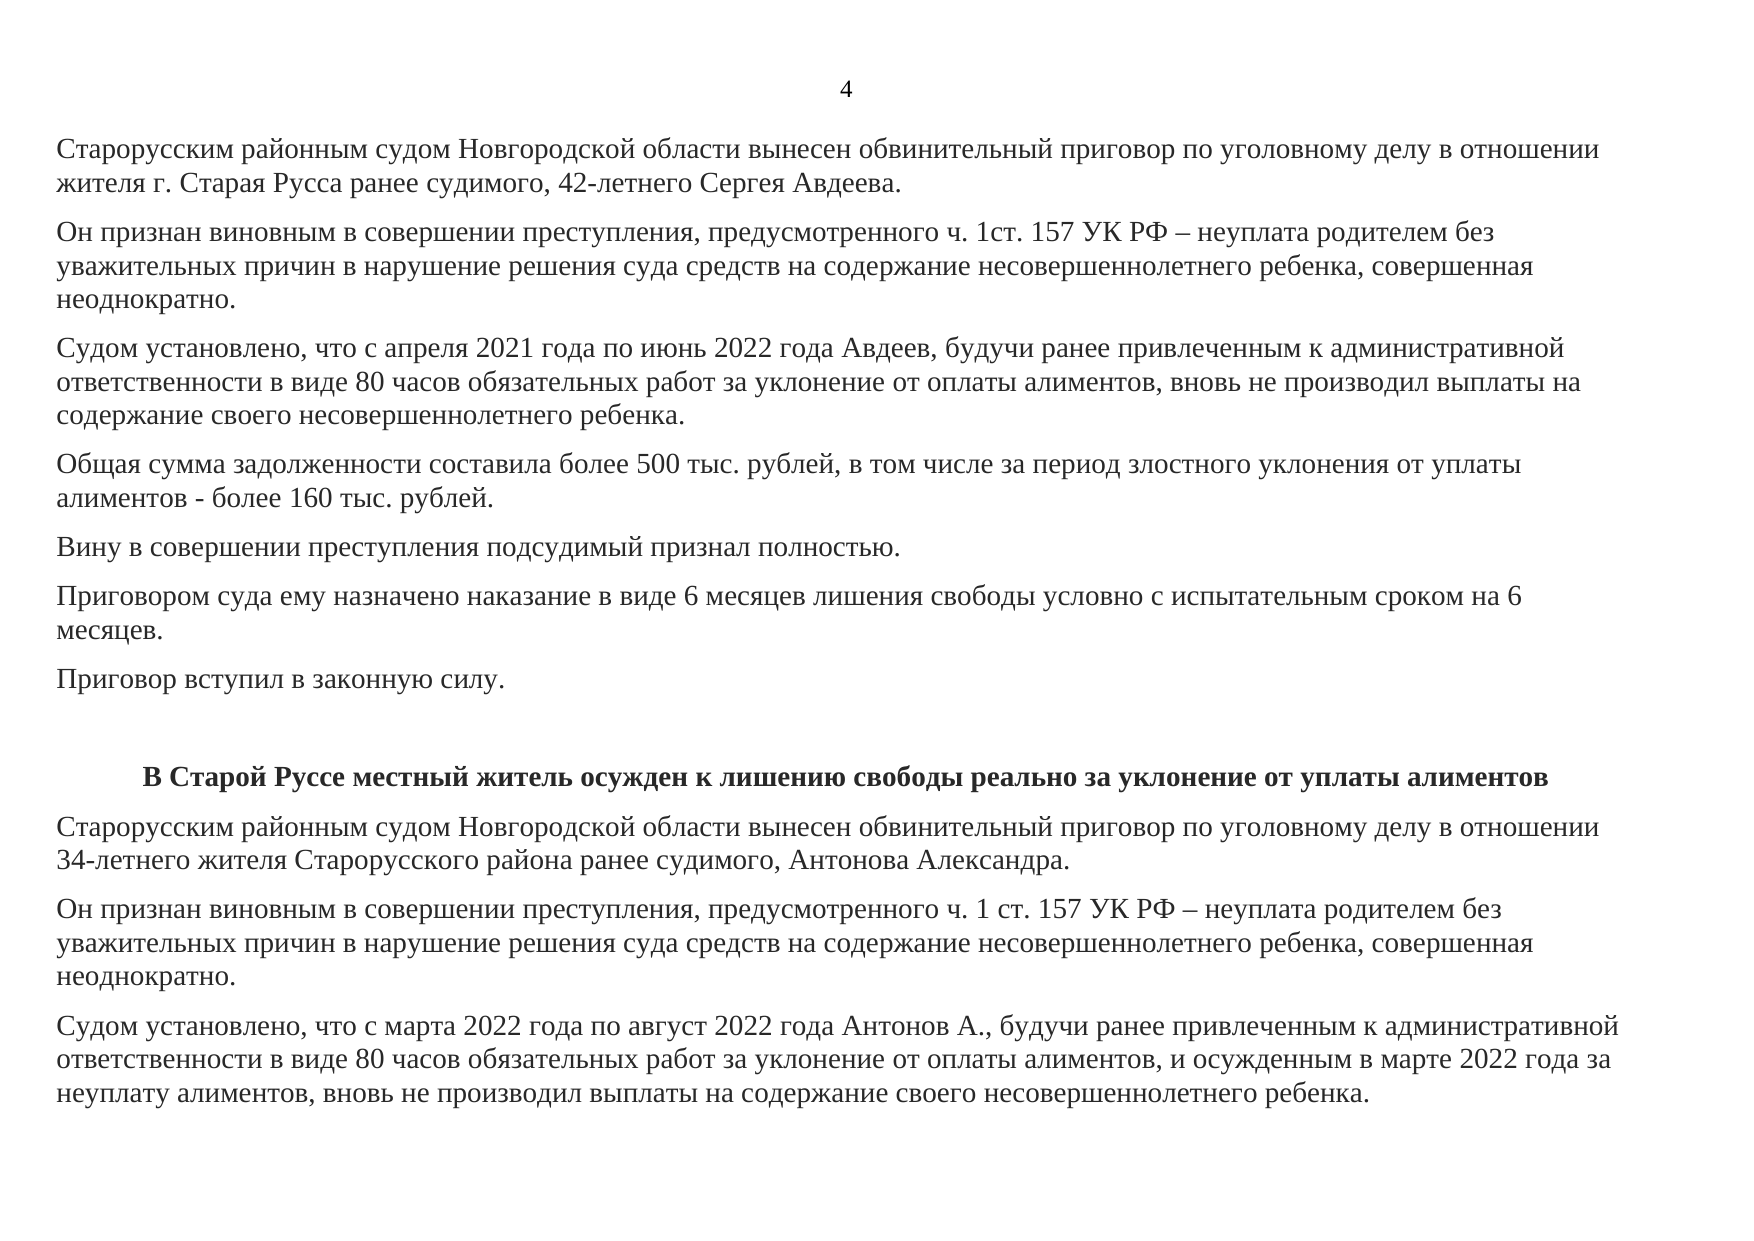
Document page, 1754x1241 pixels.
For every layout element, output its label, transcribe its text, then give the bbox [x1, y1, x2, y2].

text Он признан виновным в совершении преступления, предусмотренного ч. 1ст. 157 УК РФ – неуплата родителем без уважительных причин в нарушение решения суда средств на содержание несовершеннолетнего ребенка, совершенная неоднократно. [56, 214, 1636, 315]
text Судом установлено, что с апреля 2021 года по июнь 2022 года Авдеев, будучи ранее привлеченным к административной ответственности в виде 80 часов обязательных работ за уклонение от оплаты алиментов, вновь не производил выплаты на содержание своего несовершеннолетнего ребенка. [56, 330, 1636, 431]
text Судом установлено, что с марта 2022 года по август 2022 года Антонов А., будучи ранее привлеченным к административной ответственности в виде 80 часов обязательных работ за уклонение от оплаты алиментов, и осужденным в марте 2022 года за неуплату алиментов, вновь не производил выплаты на содержание своего несовершеннолетнего ребенка. [56, 1008, 1636, 1108]
text Вину в совершении преступления подсудимый признал полностью. [56, 529, 1636, 563]
text Старорусским районным судом Новгородской области вынесен обвинительный приговор по уголовному делу в отношении жителя г. Старая Русса ранее судимого, 42-летнего Сергея Авдеева. [56, 131, 1636, 198]
text Старорусским районным судом Новгородской области вынесен обвинительный приговор по уголовному делу в отношении 34-летнего жителя Старорусского района ранее судимого, Антонова Александра. [56, 809, 1636, 876]
text Приговор вступил в законную силу. [56, 661, 1636, 695]
text Он признан виновным в совершении преступления, предусмотренного ч. 1 ст. 157 УК РФ – неуплата родителем без уважительных причин в нарушение решения суда средств на содержание несовершеннолетнего ребенка, совершенная неоднократно. [56, 891, 1636, 992]
text Общая сумма задолженности составила более 500 тыс. рублей, в том числе за период злостного уклонения от уплаты алиментов - более 160 тыс. рублей. [56, 447, 1636, 514]
text В Старой Руссе местный житель осужден к лишению свободы реально за уклонение от уплаты алиментов [56, 759, 1636, 793]
text Приговором суда ему назначено наказание в виде 6 месяцев лишения свободы условно с испытательным сроком на 6 месяцев. [56, 578, 1636, 646]
